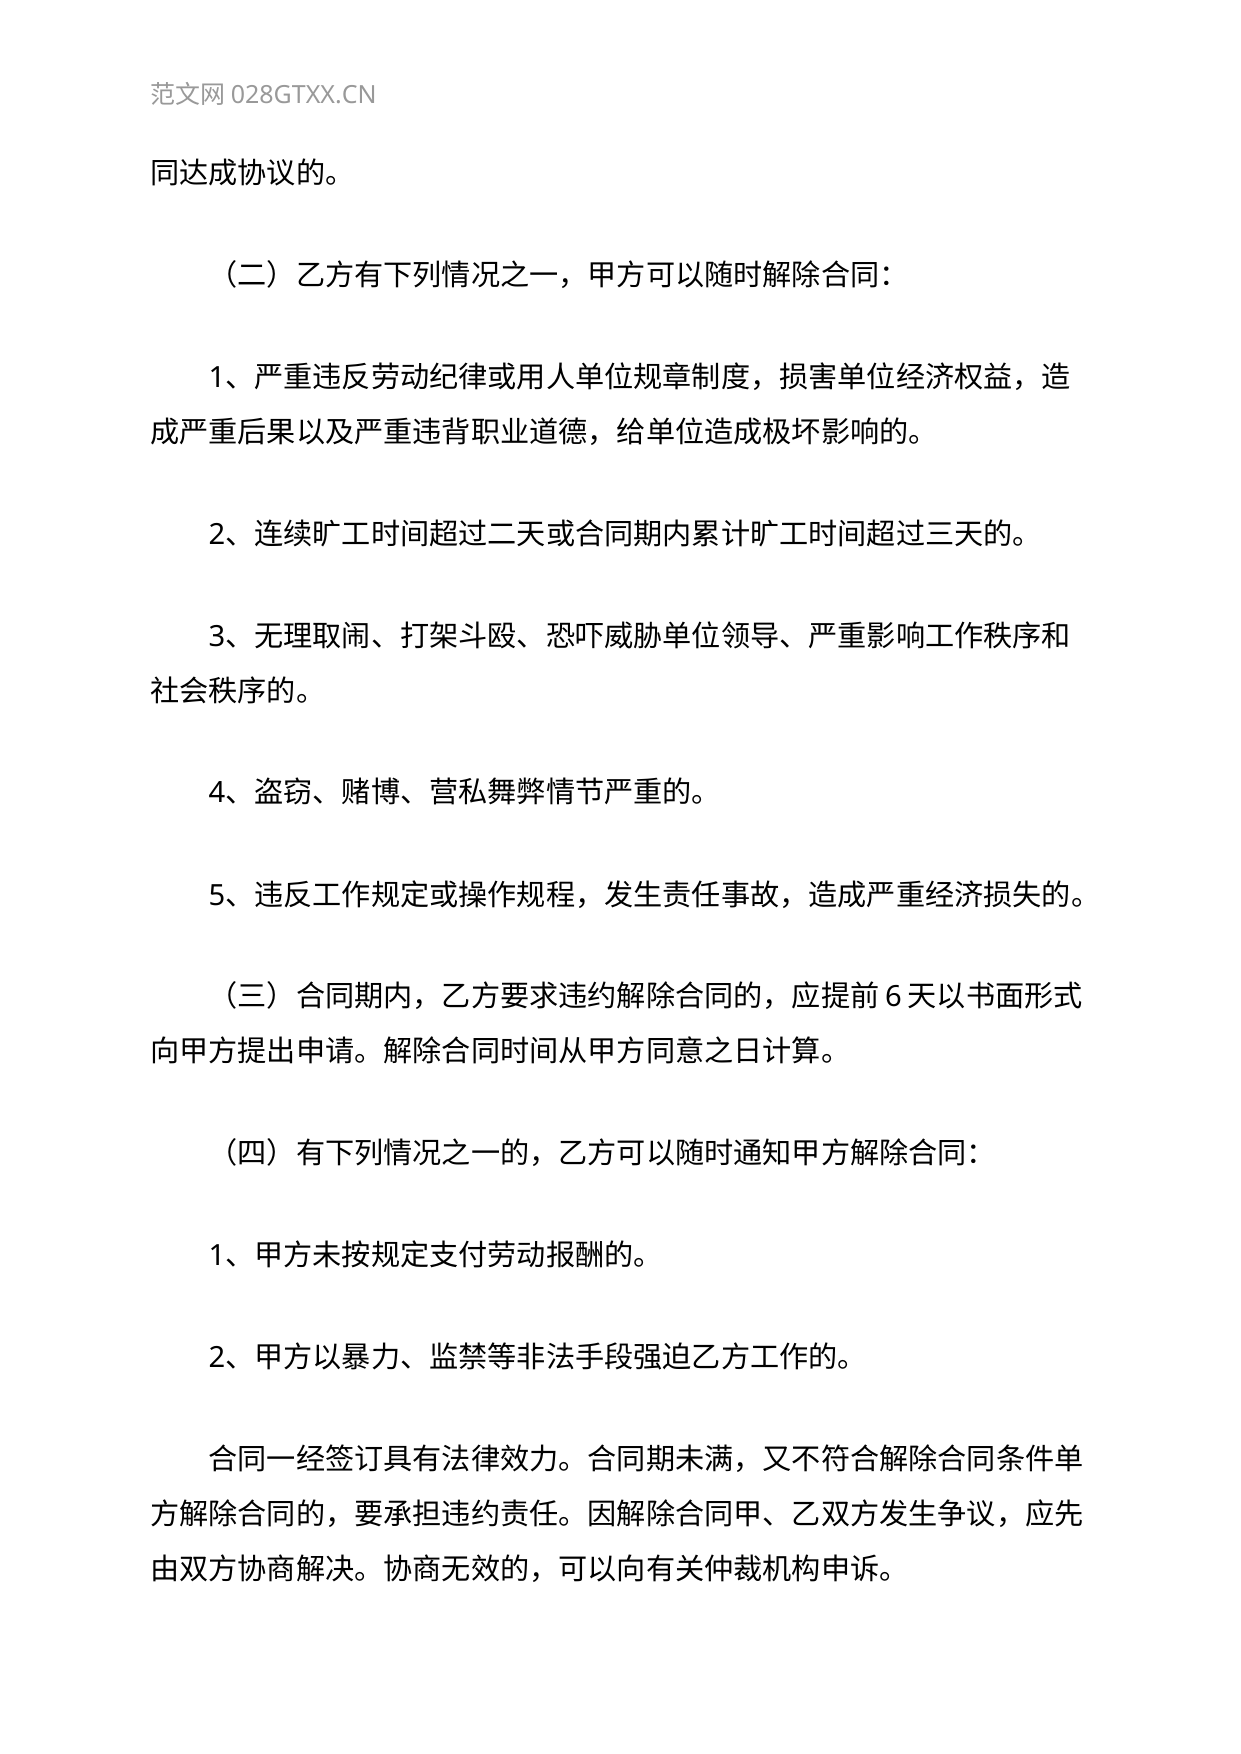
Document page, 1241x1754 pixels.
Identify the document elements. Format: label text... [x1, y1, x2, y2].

text （四）有下列情况之一的，乙方可以随时通知甲方解除合同： [150, 1130, 1090, 1172]
text 4、盗窃、赌博、营私舞弊情节严重的。 [150, 769, 1090, 811]
text 1、甲方未按规定支付劳动报酬的。 [150, 1232, 1090, 1274]
text 5、违反工作规定或操作规程，发生责任事故，造成严重经济损失的。 [150, 871, 1090, 913]
text 3、无理取闹、打架斗殴、恐吓威胁单位领导、严重影响工作秩序和社会秩序的。 [150, 612, 1090, 709]
text 2、甲方以暴力、监禁等非法手段强迫乙方工作的。 [150, 1333, 1090, 1376]
text 2、连续旷工时间超过二天或合同期内累计旷工时间超过三天的。 [150, 510, 1090, 553]
text （三）合同期内，乙方要求违约解除合同的，应提前6天以书面形式向甲方提出申请。解除合同时间从甲方同意之日计算。 [150, 973, 1090, 1070]
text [150, 150, 1090, 192]
text 合同一经签订具有法律效力。合同期未满，又不符合解除合同条件单方解除合同的，要承担违约责任。因解除合同甲、乙双方发生争议，应先由双方协商解决。协商无效的，可以向有关仲裁机构申诉。 [150, 1436, 1090, 1588]
text 1、严重违反劳动纪律或用人单位规章制度，损害单位经济权益，造成严重后果以及严重违背职业道德，给单位造成极坏影响的。 [150, 353, 1090, 451]
text （二）乙方有下列情况之一，甲方可以随时解除合同： [150, 252, 1090, 294]
